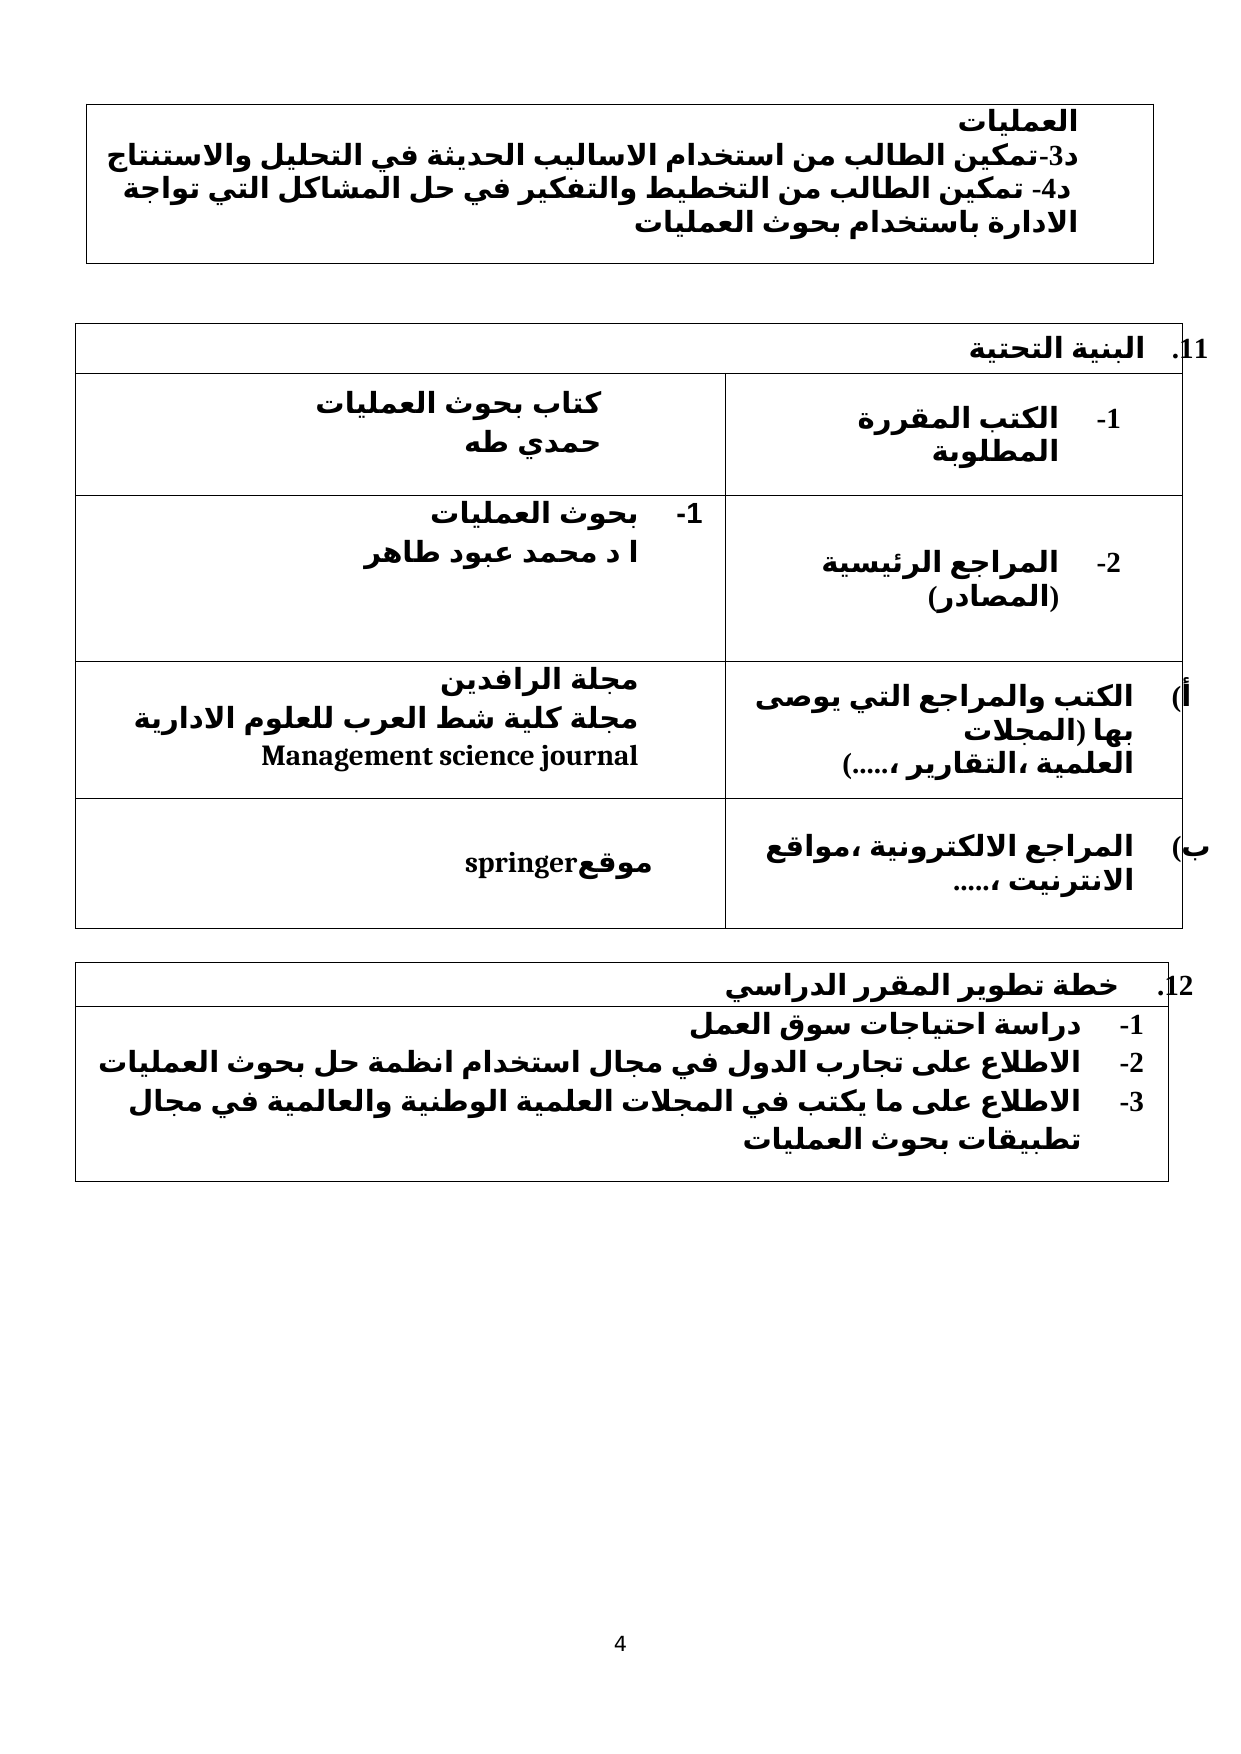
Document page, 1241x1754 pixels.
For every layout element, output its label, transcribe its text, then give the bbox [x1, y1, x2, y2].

table_cell دراسة احتياجات سوق العمل الاطلاع على تجارب الدول في مجال استخدام انظمة حل بحوث العمليات الاطلاع على ما يكتب في المجلات العلمية الوطنية والعالمية في مجال تطبيقات بحوث العمليات [76, 1007, 1168, 1181]
table_header البنية التحتية [76, 324, 1182, 373]
table_header خطة تطوير المقرر الدراسي [76, 963, 1168, 1006]
table_cell الكتب المقررة المطلوبة [726, 374, 1182, 495]
table_cell كتاب بحوث العمليات حمدي طه [76, 374, 725, 495]
table_cell مجلة الرافدين مجلة كلية شط العرب للعلوم الادارية Management science journal [76, 662, 725, 798]
table_cell بحوث العمليات ا د محمد عبود طاهر [76, 496, 725, 661]
table_cell المراجع الرئيسية (المصادر) [726, 496, 1182, 661]
table_cell الكتب والمراجع التي يوصى بها (المجلات العلمية ،التقارير ،.....) [726, 662, 1182, 798]
table_cell المراجع الالكترونية ،مواقع الانترنيت ،..... [726, 799, 1182, 927]
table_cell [87, 105, 1153, 263]
table_cell موقعspringer [76, 799, 725, 927]
